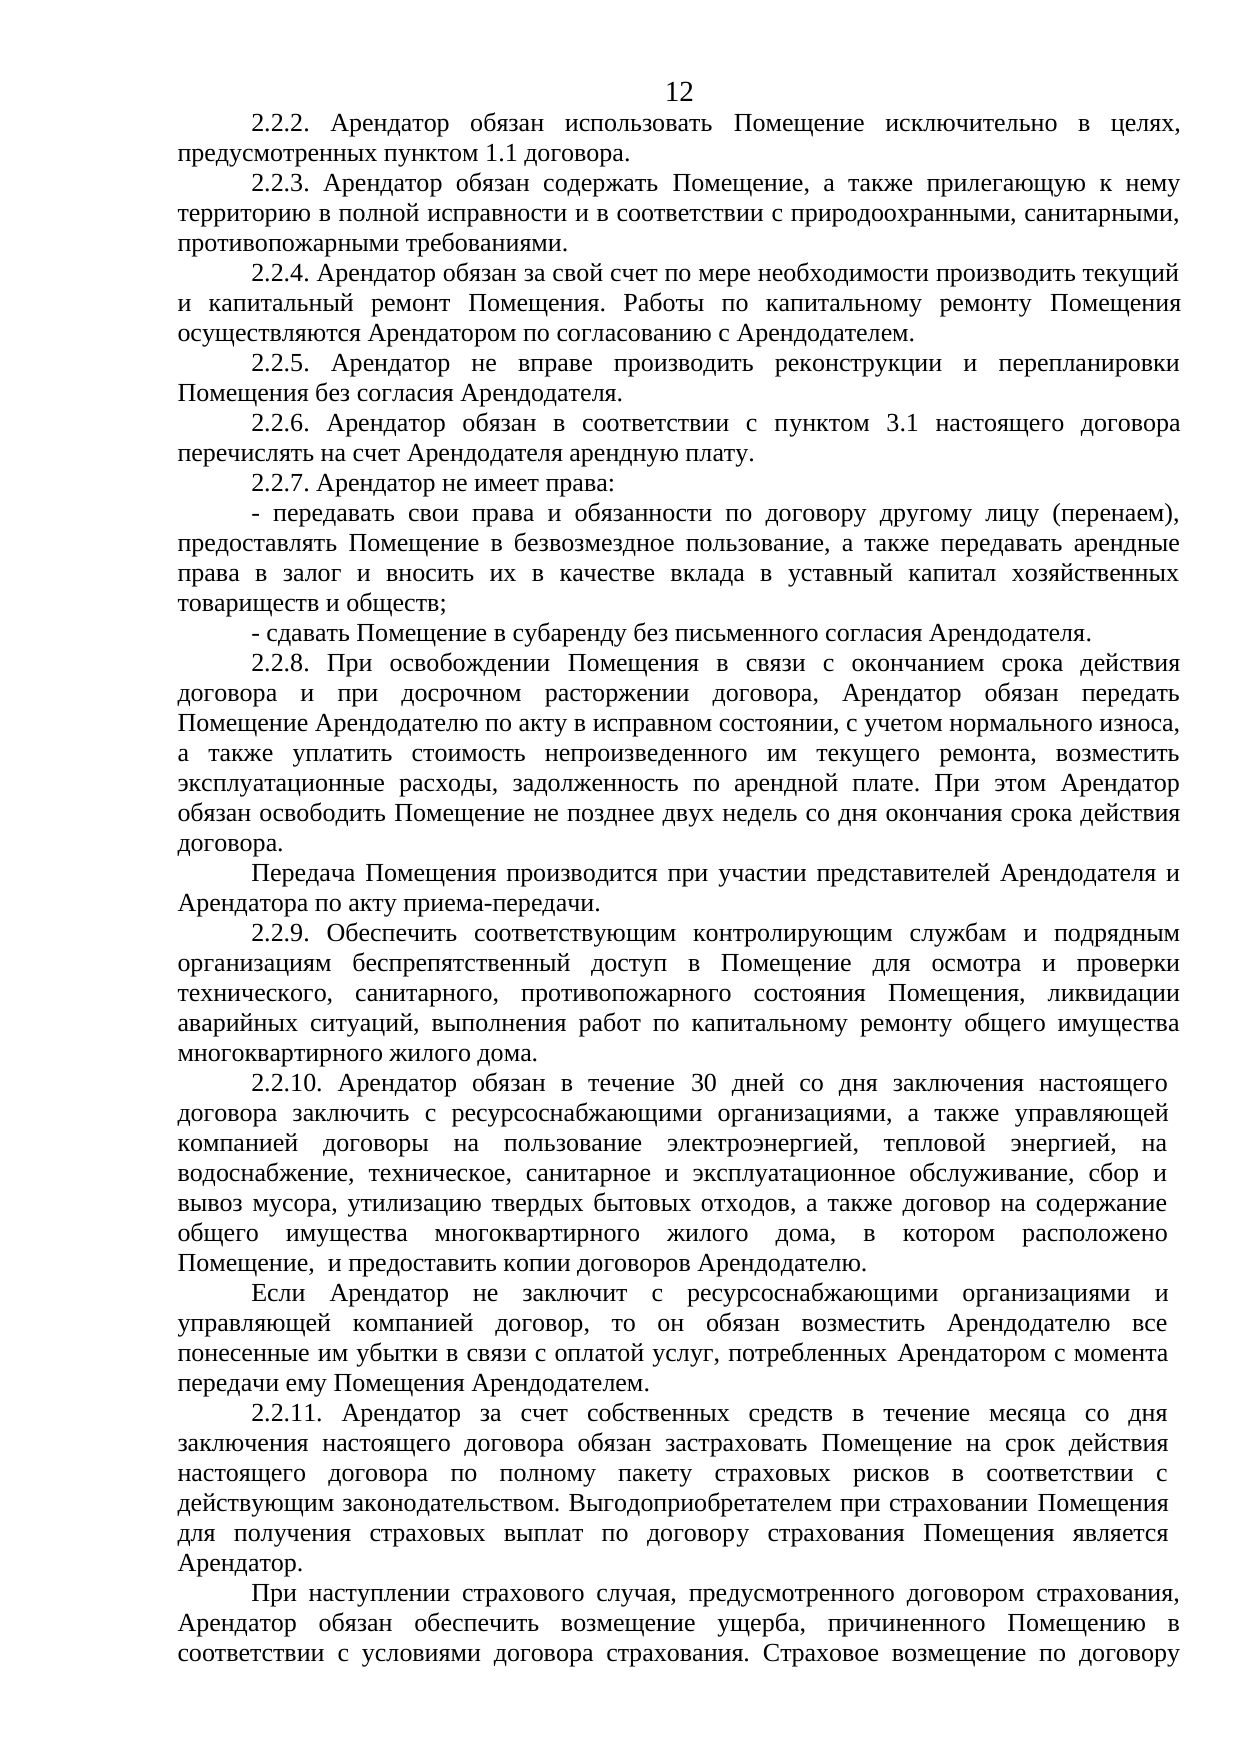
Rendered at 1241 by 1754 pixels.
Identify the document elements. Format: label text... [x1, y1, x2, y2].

text 2.2.6. Арендатор обязан в соответствии с пунктом 3.1 настоящего договора перечислять на счет Арендодателя арендную плату. [177, 407, 1181, 467]
text 2.2.9. Обеспечить соответствующим контролирующим службам и подрядным организациям беспрепятственный доступ в Помещение для осмотра и проверки технического, санитарного, противопожарного состояния Помещения, ликвидации аварийных ситуаций, выполнения работ по капитальному ремонту общего имущества многоквартирного жилого дома. [177, 917, 1181, 1067]
text - передавать свои права и обязанности по договору другому лицу (перенаем), предоставлять Помещение в безвозмездное пользование, а также передавать арендные права в залог и вносить их в качестве вклада в уставный капитал хозяйственных товариществ и обществ; [177, 497, 1181, 617]
text 2.2.4. Арендатор обязан за свой счет по мере необходимости производить текущий и капитальный ремонт Помещения. Работы по капитальному ремонту Помещения осуществляются Арендатором по согласованию с Арендодателем. [177, 257, 1181, 347]
text 2.2.11. Арендатор за счет собственных средств в течение месяца со дня заключения настоящего договора обязан застраховать Помещение на срок действия настоящего договора по полному пакету страховых рисков в соответствии с действующим законодательством. Выгодоприобретателем при страховании Помещения для получения страховых выплат по договору страхования Помещения является Арендатор. [177, 1397, 1168, 1577]
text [177, 1577, 1181, 1667]
text 2.2.10. Арендатор обязан в течение 30 дней со дня заключения настоящего договора заключить с ресурсоснабжающими организациями, а также управляющей компанией договоры на пользование электроэнергией, тепловой энергией, на водоснабжение, техническое, санитарное и эксплуатационное обслуживание, сбор и вывоз мусора, утилизацию твердых бытовых отходов, а также договор на содержание общего имущества многоквартирного жилого дома, в котором расположено Помещение, и предоставить копии договоров Арендодателю. [177, 1067, 1168, 1277]
text 2.2.2. Арендатор обязан использовать Помещение исключительно в целях, предусмотренных пунктом 1.1 договора. [177, 107, 1181, 167]
text - сдавать Помещение в субаренду без письменного согласия Арендодателя. [177, 617, 1181, 647]
text Если Арендатор не заключит с ресурсоснабжающими организациями и управляющей компанией договор, то он обязан возместить Арендодателю все понесенные им убытки в связи с оплатой услуг, потребленных Арендатором с момента передачи ему Помещения Арендодателем. [177, 1277, 1168, 1397]
text Передача Помещения производится при участии представителей Арендодателя и Арендатора по акту приема-передачи. [177, 857, 1181, 917]
text 2.2.5. Арендатор не вправе производить реконструкции и перепланировки Помещения без согласия Арендодателя. [177, 347, 1181, 407]
text 2.2.3. Арендатор обязан содержать Помещение, а также прилегающую к нему территорию в полной исправности и в соответствии с природоохранными, санитарными, противопожарными требованиями. [177, 167, 1181, 257]
text 2.2.7. Арендатор не имеет права: [177, 467, 1181, 497]
text 2.2.8. При освобождении Помещения в связи с окончанием срока действия договора и при досрочном расторжении договора, Арендатор обязан передать Помещение Арендодателю по акту в исправном состоянии, с учетом нормального износа, а также уплатить стоимость непроизведенного им текущего ремонта, возместить эксплуатационные расходы, задолженность по арендной плате. При этом Арендатор обязан освободить Помещение не позднее двух недель со дня окончания срока действия договора. [177, 647, 1181, 857]
